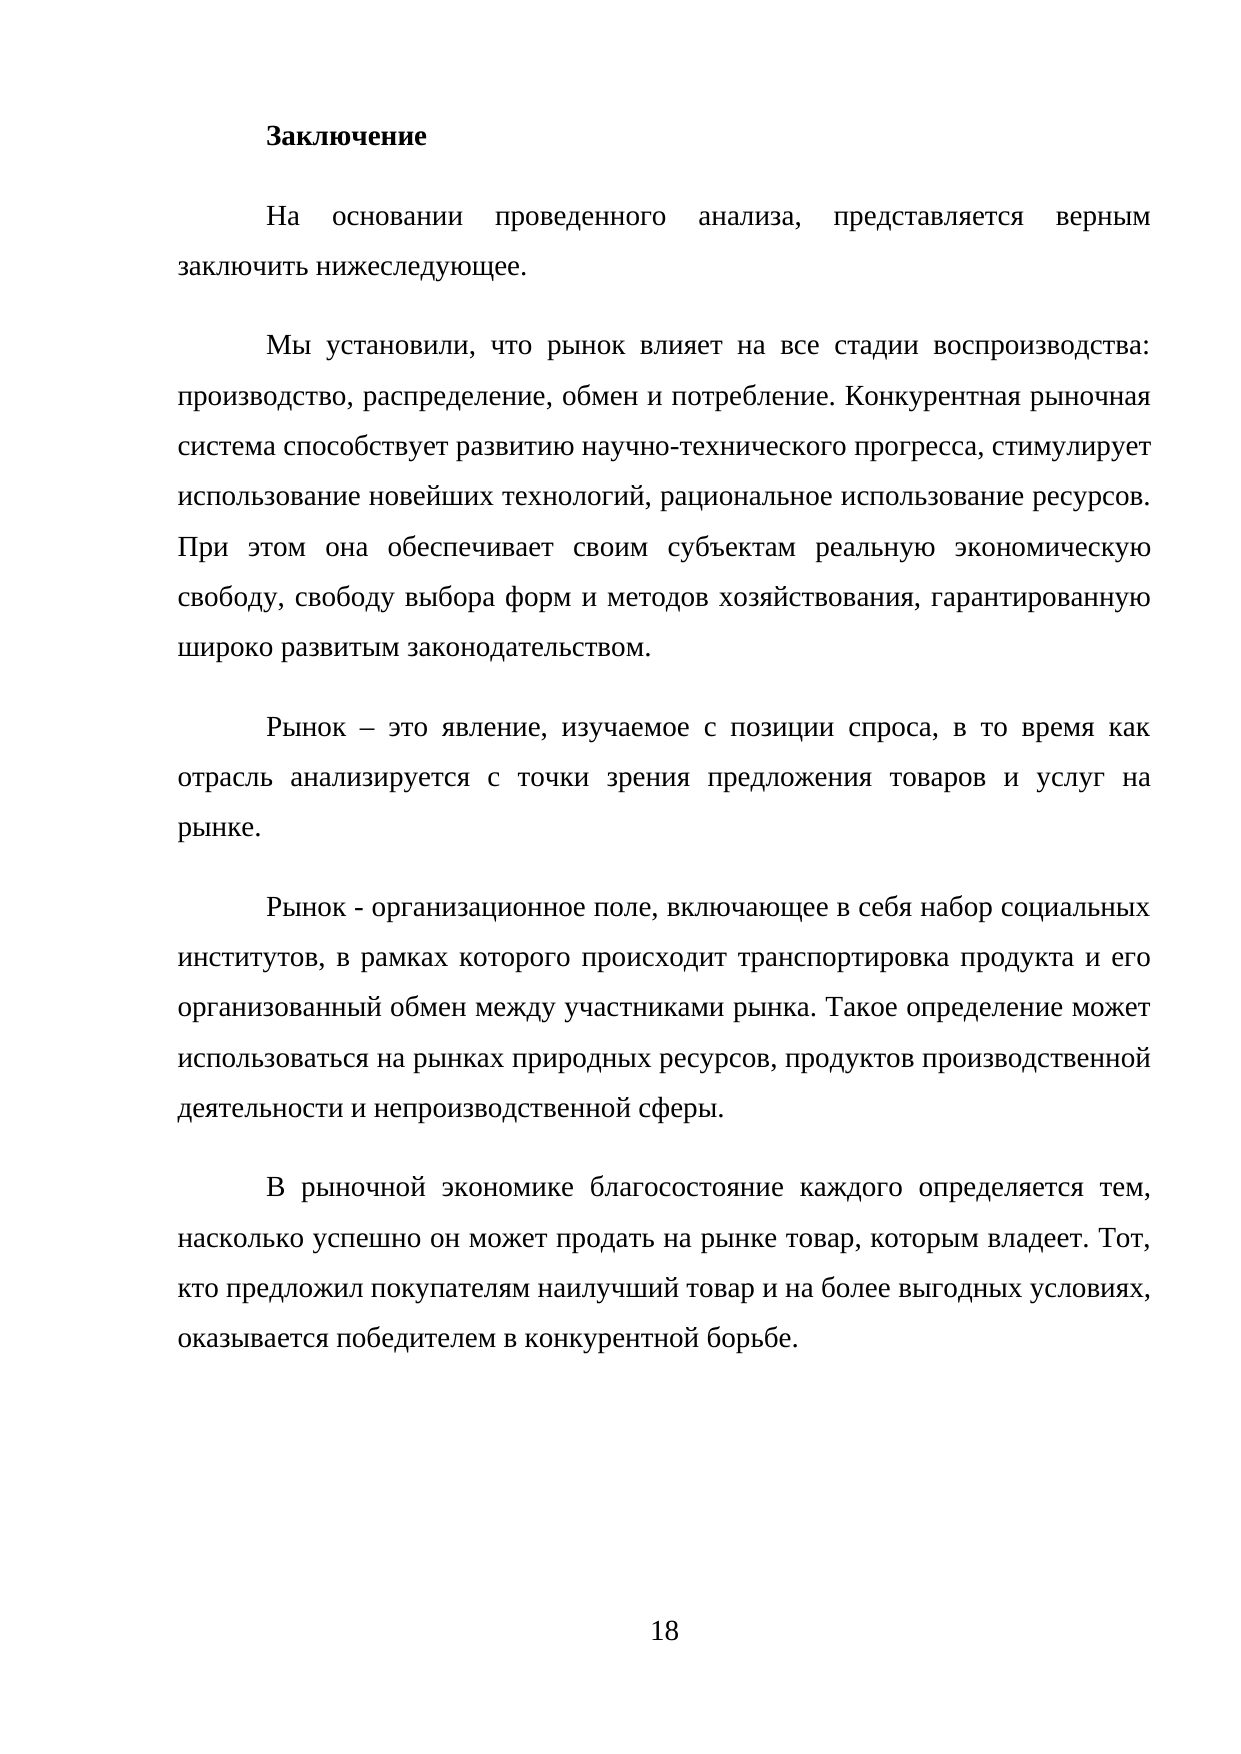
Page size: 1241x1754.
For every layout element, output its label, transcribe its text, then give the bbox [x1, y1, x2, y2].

text Рынок - организационное поле, включающее в себя набор социальных институтов, в рамках которого происходит транспортировка продукта и его организованный обмен между участниками рынка. Такое определение может использоваться на рынках природных ресурсов, продуктов производственной деятельности и непроизводственной сферы. [177, 889, 1152, 1124]
text Рынок – это явление, изучаемое с позиции спроса, в то время как отрасль анализируется с точки зрения предложения товаров и услуг на рынке. [177, 709, 1152, 843]
text В рыночной экономике благосостояние каждого определяется тем, насколько успешно он может продать на рынке товар, которым владеет. Тот, кто предложил покупателям наилучший товар и на более выгодных условиях, оказывается победителем в конкурентной борьбе. [177, 1169, 1152, 1354]
text Заключение [177, 118, 1152, 152]
text Мы установили, что рынок влияет на все стадии воспроизводства: производство, распределение, обмен и потребление. Конкурентная рыночная система способствует развитию научно-технического прогресса, стимулирует использование новейших технологий, рациональное использование ресурсов. При этом она обеспечивает своим субъектам реальную экономическую свободу, свободу выбора форм и методов хозяйствования, гарантированную широко развитым законодательством. [177, 327, 1152, 663]
text На основании проведенного анализа, представляется верным заключить нижеследующее. [177, 198, 1152, 281]
